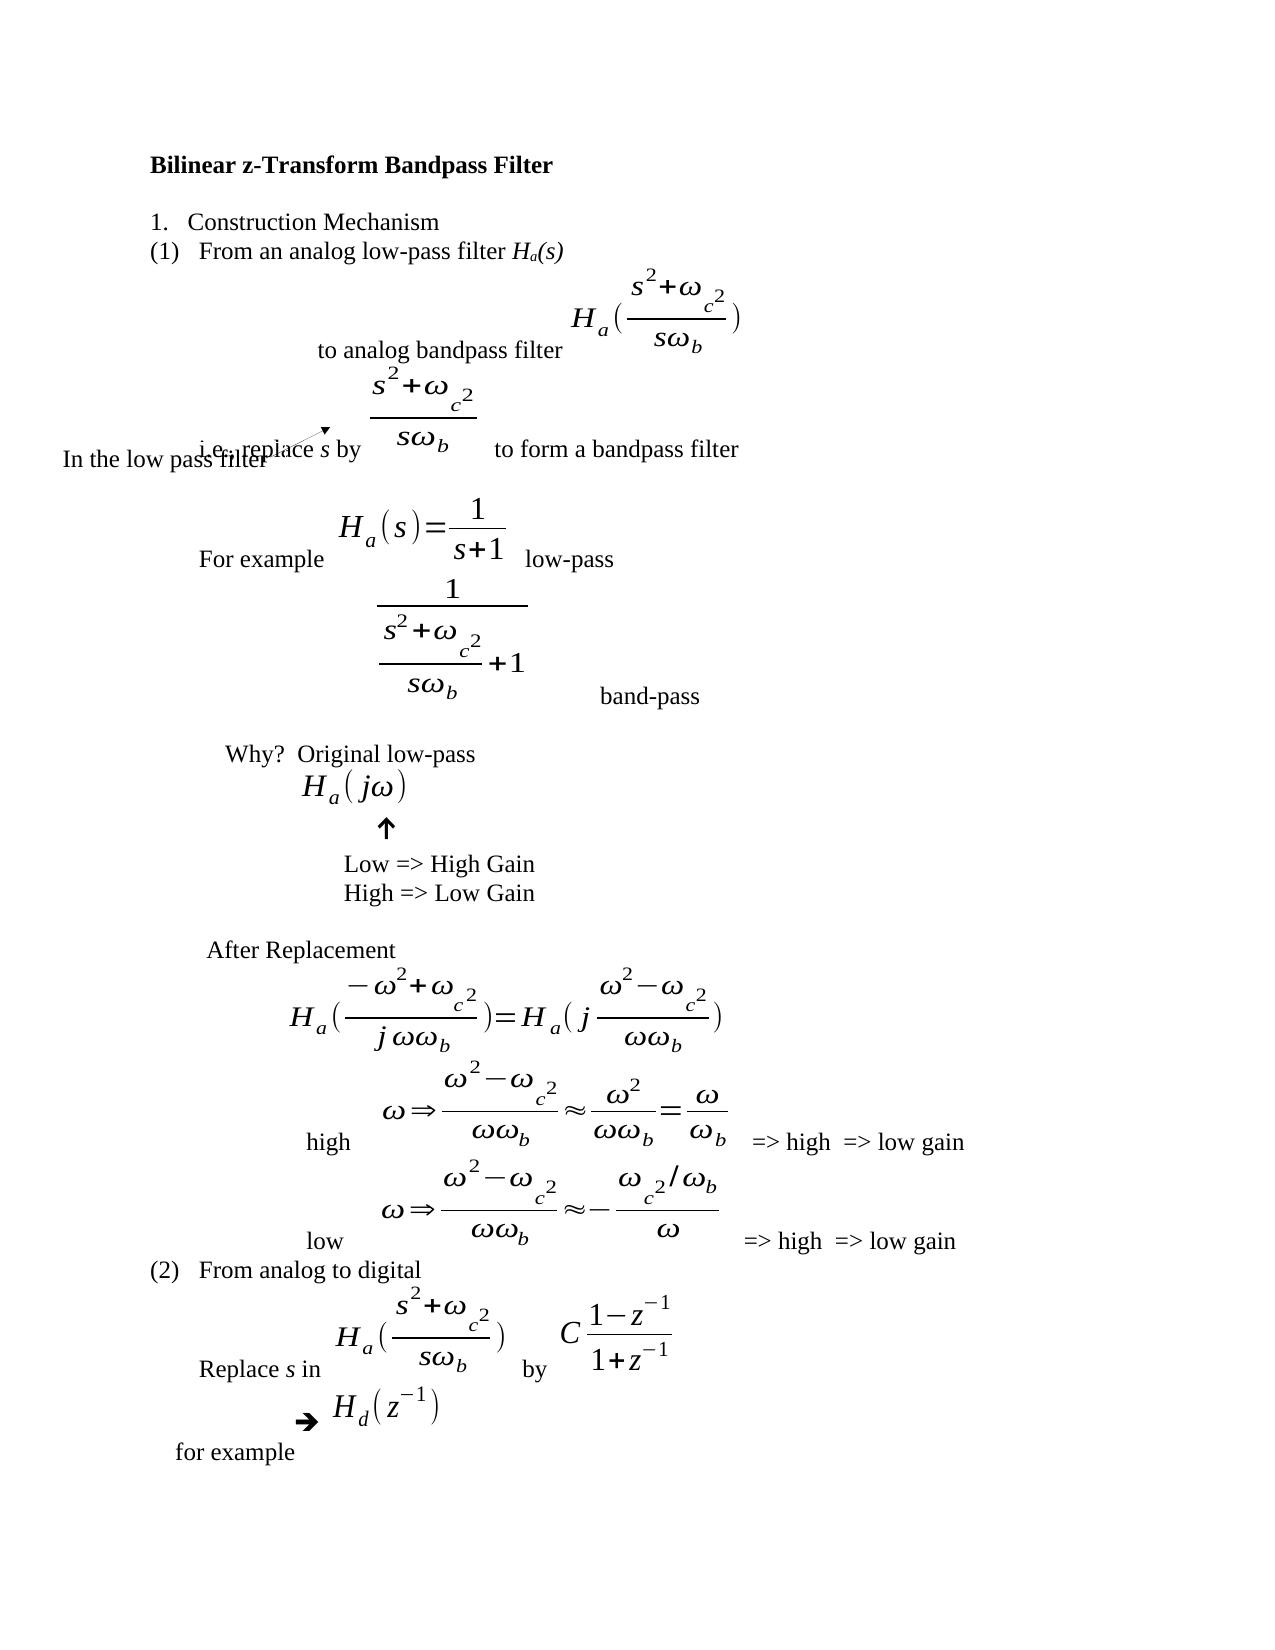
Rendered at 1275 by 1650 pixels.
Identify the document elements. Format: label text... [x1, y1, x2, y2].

text Replace s in by [199, 1284, 1125, 1383]
list From an analog low-pass filter Ha(s) [150, 236, 1125, 265]
list i.e., replace s by to form a bandpass filter [199, 364, 1125, 463]
list High => Low Gain [225, 878, 1125, 906]
list to analog bandpass filter [199, 265, 1125, 364]
list From analog to digital [150, 1255, 1125, 1284]
list Low => High Gain [225, 849, 1125, 878]
list After Replacement [150, 935, 1125, 964]
text Bilinear z-Transform Bandpass Filter [150, 150, 1125, 179]
list low => high => low gain [150, 1156, 1125, 1255]
list Why? Original low-pass [150, 739, 1125, 767]
list band-pass [349, 573, 1125, 710]
list high => high => low gain [150, 1057, 1125, 1156]
text for example [150, 1437, 1125, 1466]
list Construction Mechanism [150, 207, 1125, 236]
list For example low-pass [199, 491, 1125, 573]
